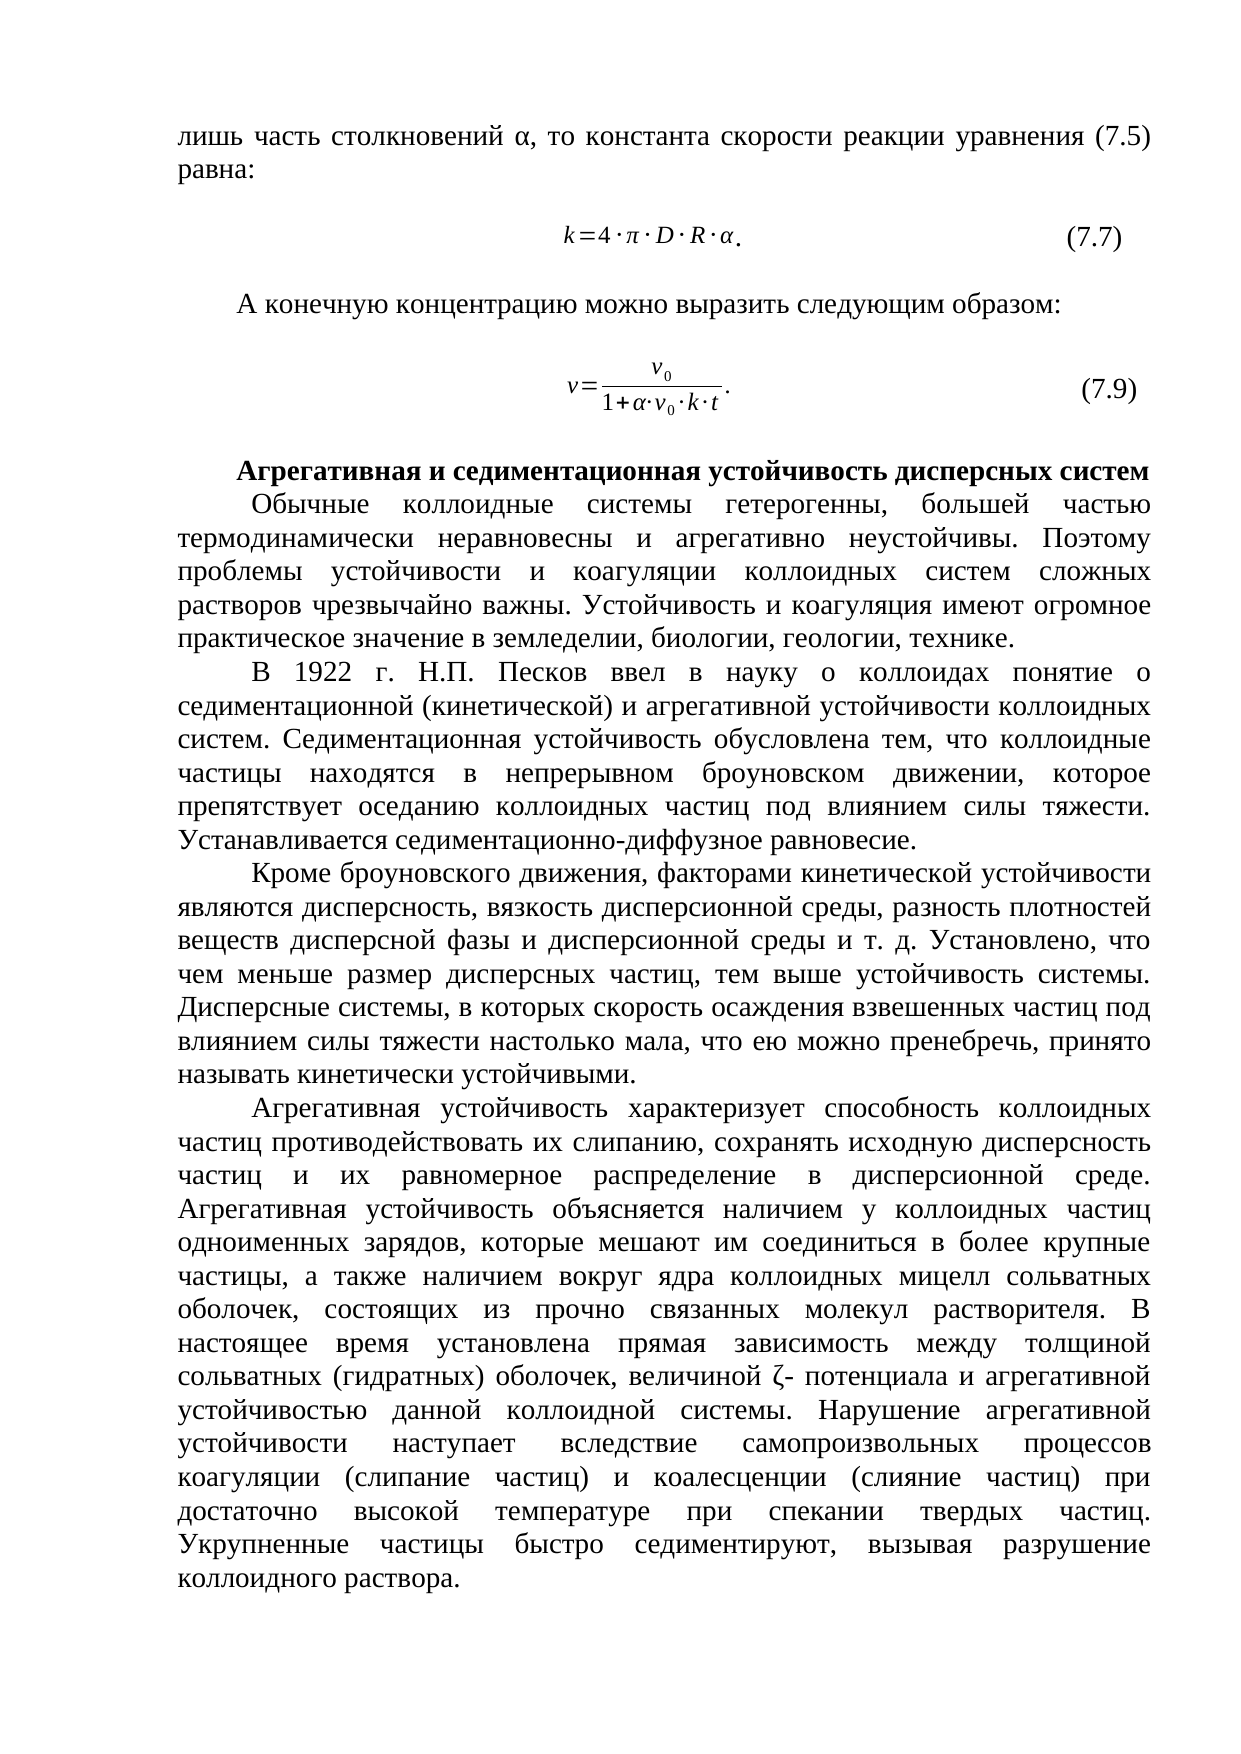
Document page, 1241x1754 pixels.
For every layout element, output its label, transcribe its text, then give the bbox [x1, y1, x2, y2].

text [177, 118, 1152, 185]
text Кроме броуновского движения, факторами кинетической устойчивости являются дисперсность, вязкость дисперсионной среды, разность плотностей веществ дисперсной фазы и дисперсионной среды и т. д. Установлено, что чем меньше размер дисперсных частиц, тем выше устойчивость системы. Дисперсные системы, в которых скорость осаждения взвешенных частиц под влиянием силы тяжести настолько мала, что ею можно пренебречь, принято называть кинетически устойчивыми. [177, 855, 1152, 1090]
text (7.9) [177, 353, 1152, 419]
text Агрегативная устойчивость характеризует способность коллоидных частиц противодействовать их слипанию, сохранять исходную дисперсность частиц и их равномерное распределение в дисперсионной среде. Агрегативная устойчивость объясняется наличием у коллоидных частиц одноименных зарядов, которые мешают им соединиться в более крупные частицы, а также наличием вокруг ядра коллоидных мицелл сольватных оболочек, состоящих из прочно связанных молекул растворителя. В настоящее время установлена прямая зависимость между толщиной сольватных (гидратных) оболочек, величиной ζ- потенциала и агрегативной устойчивостью данной коллоидной системы. Нарушение агрегативной устойчивости наступает вследствие самопроизвольных процессов коагуляции (слипание частиц) и коалесценции (слияние частиц) при достаточно высокой температуре при спекании твердых частиц. Укрупненные частицы быстро седиментируют, вызывая разрушение коллоидного раствора. [177, 1090, 1152, 1593]
text В . Н.П. Песков ввел в науку о коллоидах понятие о седиментационной (кинетической) и агрегативной устойчивости коллоидных систем. Седиментационная устойчивость обусловлена тем, что коллоидные частицы находятся в непрерывном броуновском движении, которое препятствует оседанию коллоидных частиц под влиянием силы тяжести. Устанавливается седиментационно-диффузное равновесие. [177, 654, 1152, 855]
text . (7.7) [177, 219, 1152, 252]
text Агрегативная и седиментационная устойчивость дисперсных систем [177, 453, 1152, 486]
text А конечную концентрацию можно выразить следующим образом: [177, 286, 1152, 319]
text Обычные коллоидные системы гетерогенны, большей частью термодинамически неравновесны и агрегативно неустойчивы. Поэтому проблемы устойчивости и коагуляции коллоидных систем сложных растворов чрезвычайно важны. Устойчивость и коагуляция имеют огромное практическое значение в земледелии, биологии, геологии, технике. [177, 486, 1152, 654]
